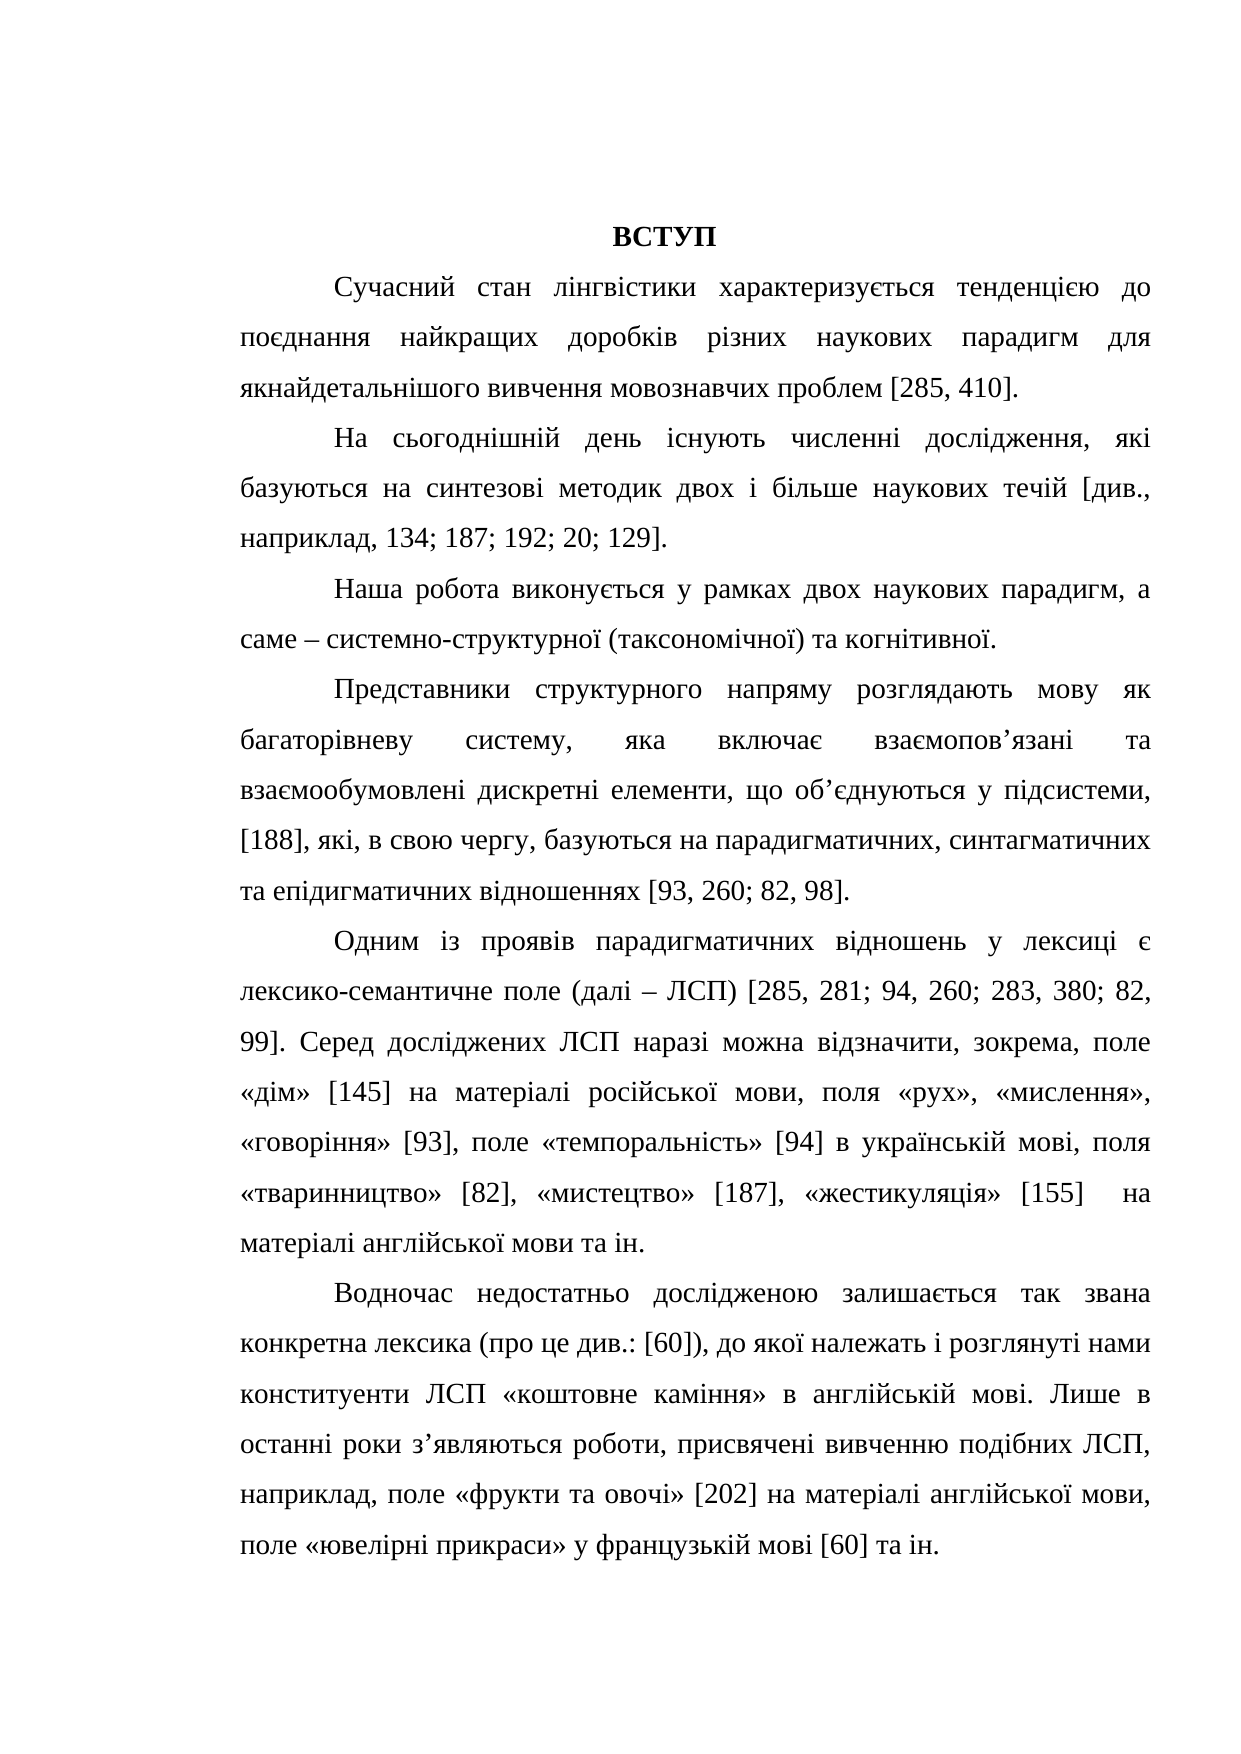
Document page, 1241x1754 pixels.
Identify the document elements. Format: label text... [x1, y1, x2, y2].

text ВСТУП [177, 219, 1152, 252]
text Одним із проявів парадигматичних відношень у лексиці є лексико-семантичне поле (далі – ЛСП) [285, 281; 94, 260; 283, 380; 82, 99]. Серед досліджених ЛСП наразі можна відзначити, зокрема, поле «дім» [145] на матеріалі російської мови, поля «рух», «мислення», «говоріння» [93], поле «темпоральність» [94] в українській мові, поля «тваринництво» [82], «мистецтво» [187], «жестикуляція» [155] на матеріалі англійської мови та ін. [240, 923, 1152, 1258]
text Представники структурного напряму розглядають мову як багаторівневу систему, яка включає взаємопов’язані та взаємообумовлені дискретні елементи, що об’єднуються у підсистеми, [188], які, в свою чергу, базуються на парадигматичних, синтагматичних та епідигматичних відношеннях [93, 260; 82, 98]. [240, 672, 1152, 906]
text На сьогоднішній день існують численні дослідження, які базуються на синтезові методик двох і більше наукових течій [див., наприклад, 134; 187; 192; 20; 129]. [240, 420, 1152, 554]
text Водночас недостатньо дослідженою залишається так звана конкретна лексика (про це див.: [60]), до якої належать і розглянуті нами конституенти ЛСП «коштовне каміння» в англійській мові. Лише в останні роки з’являються роботи, присвячені вивченню подібних ЛСП, наприклад, поле «фрукти та овочі» [202] на матеріалі англійської мови, поле «ювелірні прикраси» у французькій мові [60] та ін. [240, 1275, 1152, 1560]
text Наша робота виконується у рамках двох наукових парадигм, а саме – системно-структурної (таксономічної) та когнітивної. [240, 571, 1152, 655]
text Сучасний стан лінгвістики характеризується тенденцією до поєднання найкращих доробків різних наукових парадигм для якнайдетальнішого вивчення мовознавчих проблем [285, 410]. [240, 269, 1152, 403]
